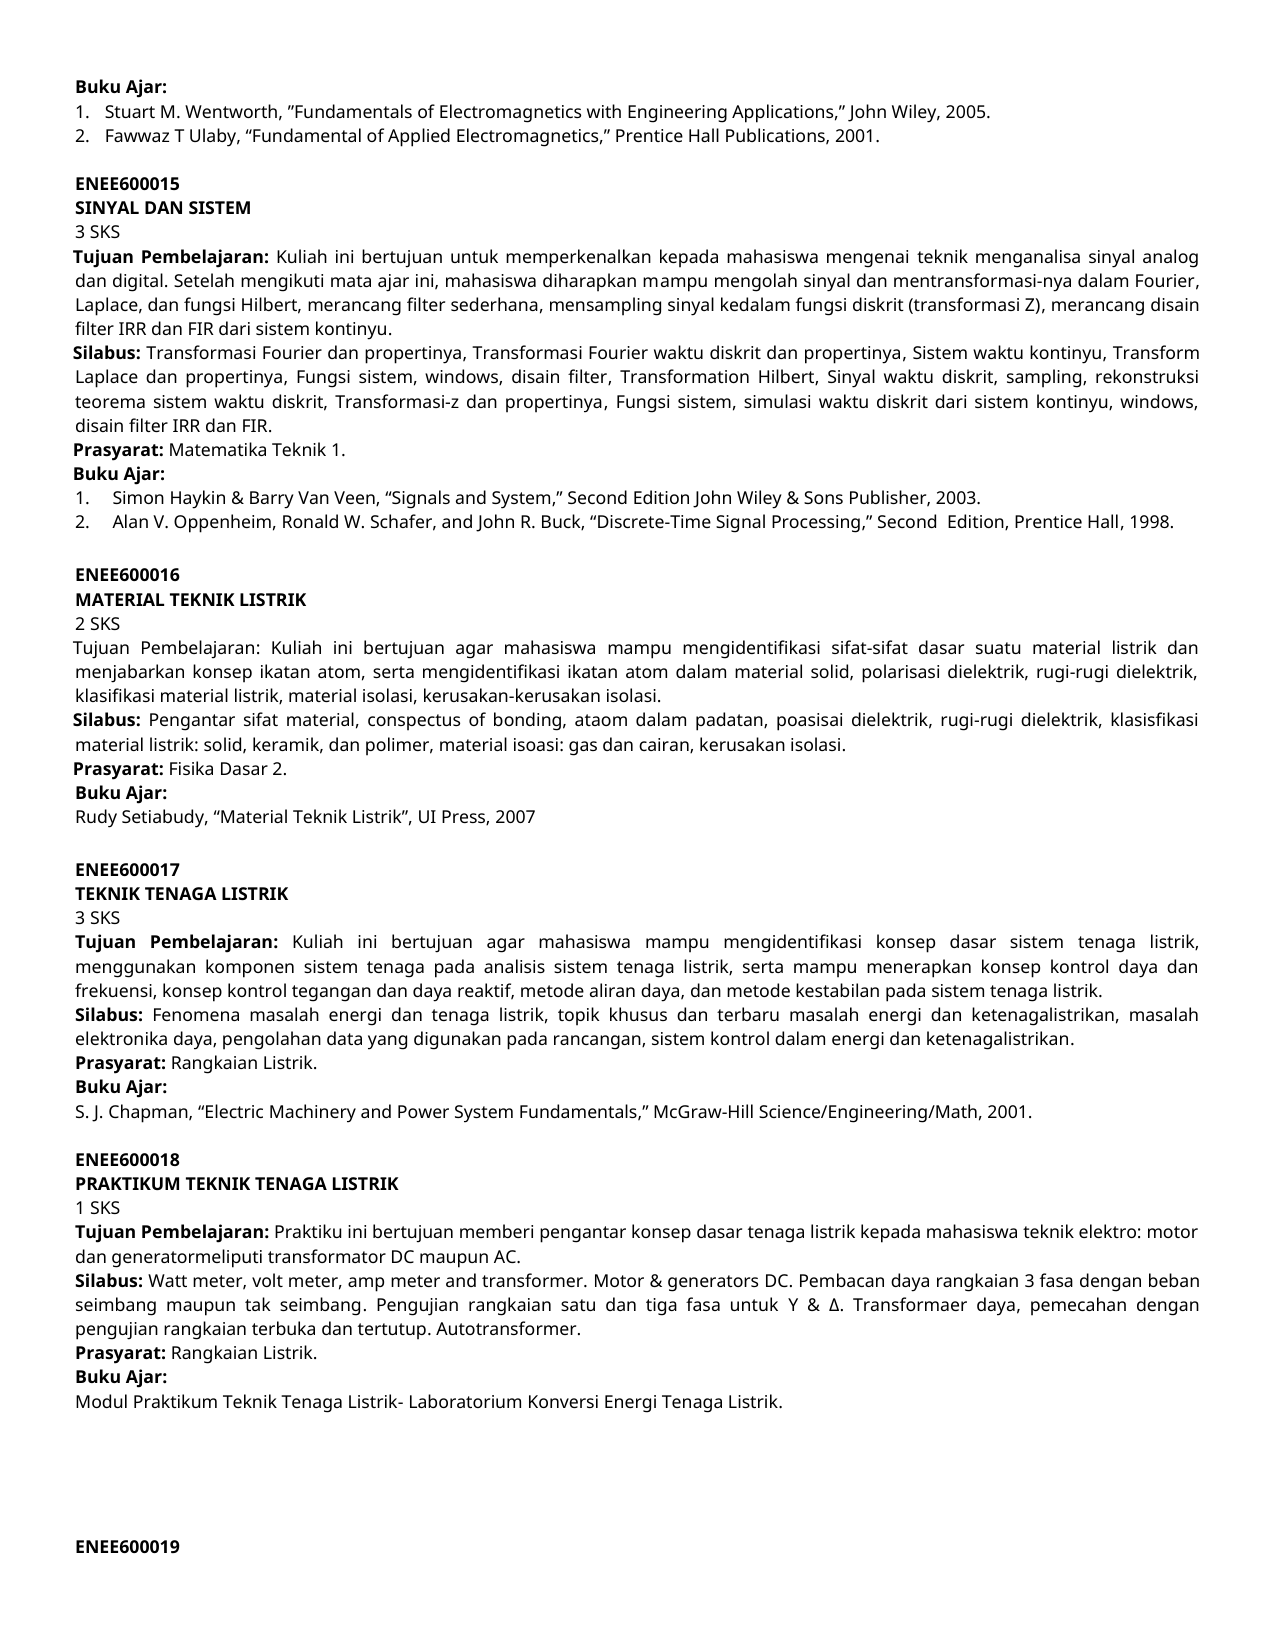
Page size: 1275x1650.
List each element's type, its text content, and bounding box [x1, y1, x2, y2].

text ENEE600019 [75, 1534, 1200, 1558]
list Fawwaz T Ulaby, “Fundamental of Applied Electromagnetics,” Prentice Hall Publications, 2001. [75, 123, 1200, 147]
list Simon Haykin & Barry Van Veen, “Signals and System,” Second Edition John Wiley & Sons Publisher, 2003. [75, 486, 1200, 510]
text Rudy Setiabudy, “Material Teknik Listrik”, UI Press, 2007 [75, 804, 1200, 829]
list Stuart M. Wentworth, ”Fundamentals of Electromagnetics with Engineering Applications,” John Wiley, 2005. [75, 99, 1200, 123]
text Buku Ajar: [75, 1075, 1200, 1099]
text ENEE600016 [75, 563, 1200, 587]
text Buku Ajar: [73, 462, 1200, 486]
text TEKNIK TENAGA LISTRIK [75, 882, 1200, 906]
text ENEE600017 [75, 857, 1200, 882]
text 2 SKS [75, 611, 1200, 635]
text Prasyarat: Rangkaian Listrik. [75, 1051, 1200, 1075]
text Modul Praktikum Teknik Tenaga Listrik- Laboratorium Konversi Energi Tenaga Listrik. [75, 1389, 1200, 1413]
text Prasyarat: Rangkaian Listrik. [75, 1341, 1200, 1365]
text PRAKTIKUM TEKNIK TENAGA LISTRIK [75, 1172, 1200, 1196]
text Prasyarat: Fisika Dasar 2. [73, 756, 1200, 780]
list Alan V. Oppenheim, Ronald W. Schafer, and John R. Buck, “Discrete-Time Signal Processing,” Second Edition, Prentice Hall, 1998. [75, 510, 1200, 534]
text Silabus: Fenomena masalah energi dan tenaga listrik, topik khusus dan terbaru masalah energi dan ketenagalistrikan, masalah elektronika daya, pengolahan data yang digunakan pada rancangan, sistem kontrol dalam energi dan ketenagalistrikan. [75, 1002, 1200, 1051]
text Buku Ajar: [75, 1365, 1200, 1389]
text 1 SKS [75, 1196, 1200, 1220]
text SINYAL DAN SISTEM [75, 196, 1200, 220]
text S. J. Chapman, “Electric Machinery and Power System Fundamentals,” McGraw-Hill Science/Engineering/Math, 2001. [75, 1099, 1200, 1123]
text ENEE600018 [75, 1147, 1200, 1172]
text Buku Ajar: [75, 75, 1200, 99]
text Silabus: Watt meter, volt meter, amp meter and transformer. Motor & generators DC. Pembacan daya rangkaian 3 fasa dengan beban seimbang maupun tak seimbang. Pengujian rangkaian satu dan tiga fasa untuk Y & Δ. Transformaer daya, pemecahan dengan pengujian rangkaian terbuka dan tertutup. Autotransformer. [75, 1268, 1200, 1341]
text Tujuan Pembelajaran: Kuliah ini bertujuan agar mahasiswa mampu mengidentifikasi sifat-sifat dasar suatu material listrik dan menjabarkan konsep ikatan atom, serta mengidentifikasi ikatan atom dalam material solid, polarisasi dielektrik, rugi-rugi dielektrik, klasifikasi material listrik, material isolasi, kerusakan-kerusakan isolasi. [73, 635, 1200, 708]
text Prasyarat: Matematika Teknik 1. [73, 437, 1200, 462]
text Silabus: Transformasi Fourier dan propertinya, Transformasi Fourier waktu diskrit dan propertinya, Sistem waktu kontinyu, Transform Laplace dan propertinya, Fungsi sistem, windows, disain filter, Transformation Hilbert, Sinyal waktu diskrit, sampling, rekonstruksi teorema sistem waktu diskrit, Transformasi-z dan propertinya, Fungsi sistem, simulasi waktu diskrit dari sistem kontinyu, windows, disain filter IRR dan FIR. [73, 341, 1200, 437]
text Buku Ajar: [75, 780, 1200, 804]
text ENEE600015 [75, 172, 1200, 196]
text 3 SKS [75, 220, 1200, 244]
text Tujuan Pembelajaran: Praktiku ini bertujuan memberi pengantar konsep dasar tenaga listrik kepada mahasiswa teknik elektro: motor dan generatormeliputi transformator DC maupun AC. [75, 1220, 1200, 1268]
text Tujuan Pembelajaran: Kuliah ini bertujuan untuk memperkenalkan kepada mahasiswa mengenai teknik menganalisa sinyal analog dan digital. Setelah mengikuti mata ajar ini, mahasiswa diharapkan mampu mengolah sinyal dan mentransformasi-nya dalam Fourier, Laplace, dan fungsi Hilbert, merancang filter sederhana, mensampling sinyal kedalam fungsi diskrit (transformasi Z), merancang disain filter IRR dan FIR dari sistem kontinyu. [73, 244, 1200, 341]
text 3 SKS [75, 906, 1200, 930]
text Silabus: Pengantar sifat material, conspectus of bonding, ataom dalam padatan, poasisai dielektrik, rugi-rugi dielektrik, klasisfikasi material listrik: solid, keramik, dan polimer, material isoasi: gas dan cairan, kerusakan isolasi. [73, 708, 1200, 756]
text Tujuan Pembelajaran: Kuliah ini bertujuan agar mahasiswa mampu mengidentifikasi konsep dasar sistem tenaga listrik, menggunakan komponen sistem tenaga pada analisis sistem tenaga listrik, serta mampu menerapkan konsep kontrol daya dan frekuensi, konsep kontrol tegangan dan daya reaktif, metode aliran daya, dan metode kestabilan pada sistem tenaga listrik. [75, 930, 1200, 1002]
text MATERIAL TEKNIK LISTRIK [75, 587, 1200, 611]
